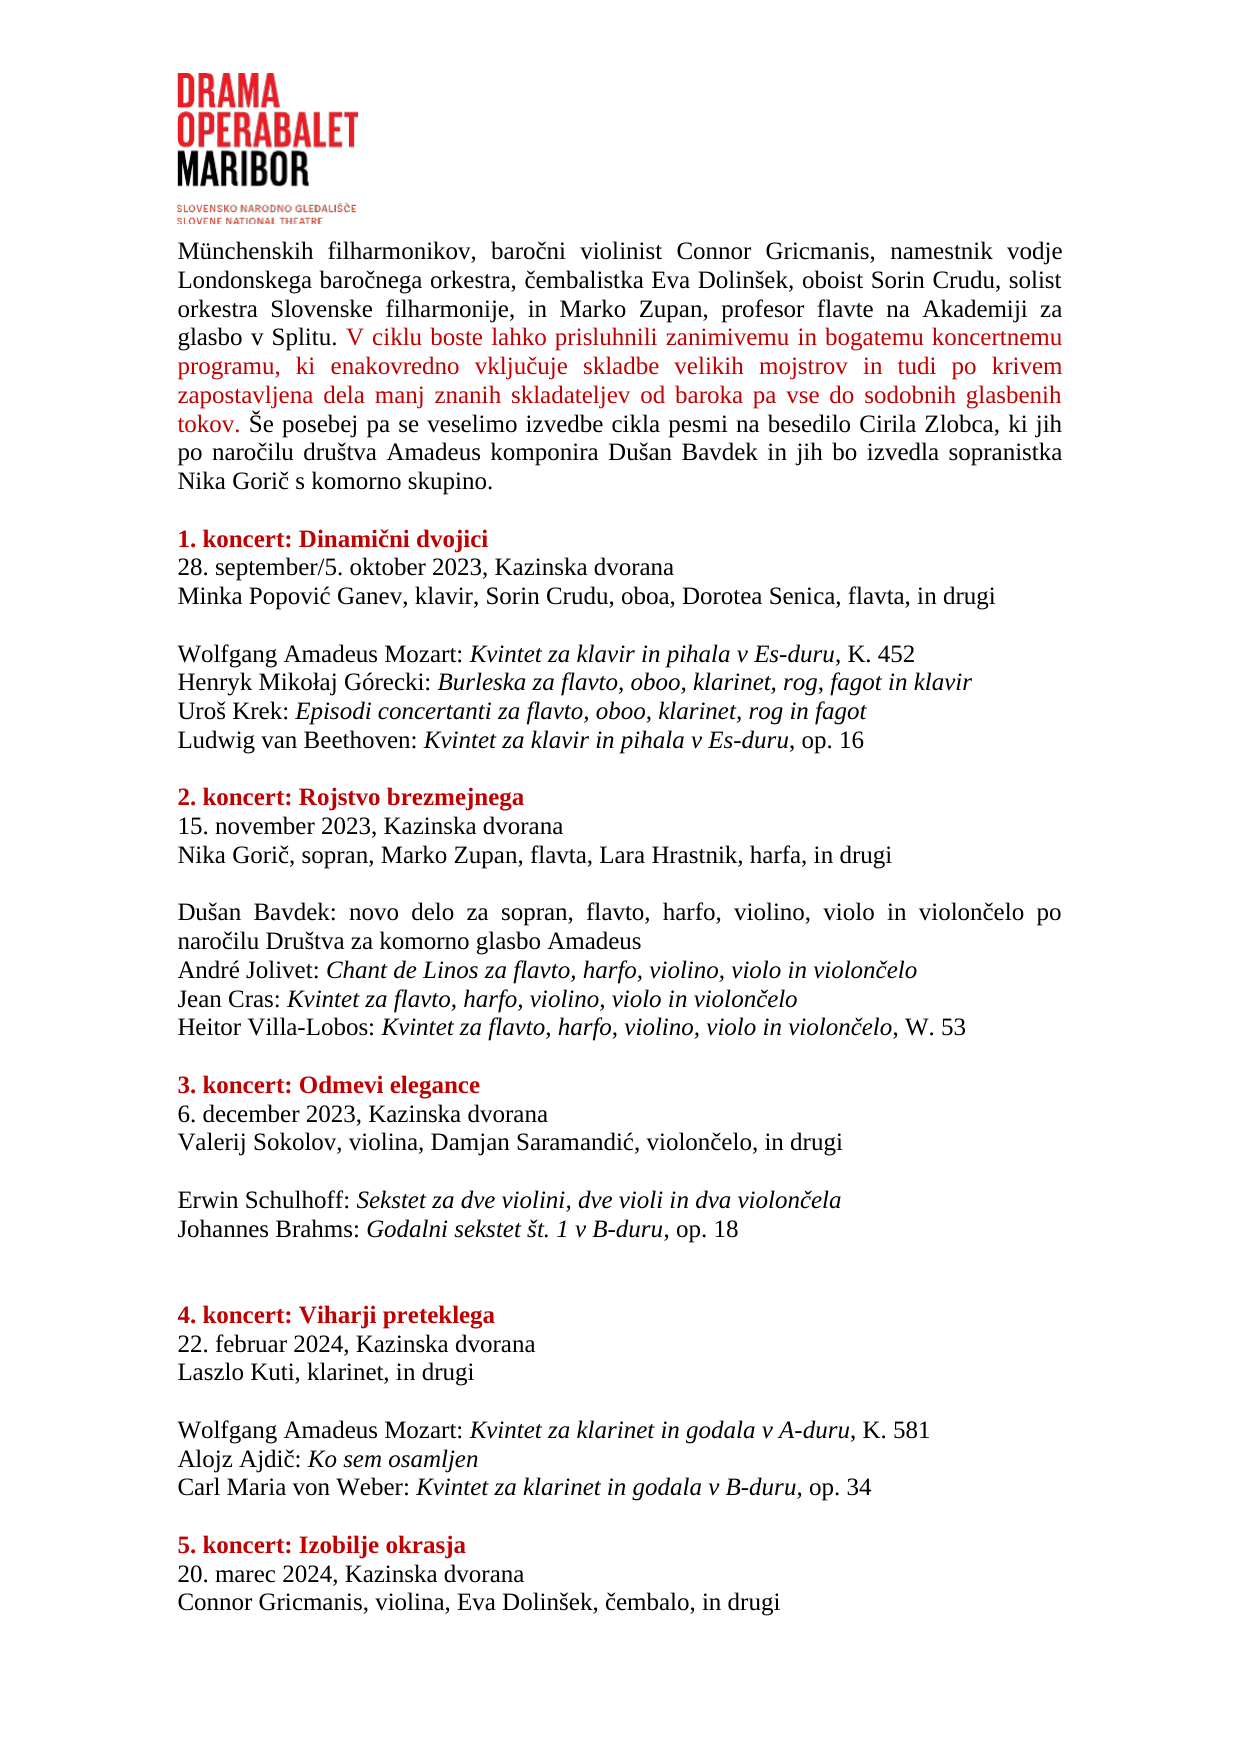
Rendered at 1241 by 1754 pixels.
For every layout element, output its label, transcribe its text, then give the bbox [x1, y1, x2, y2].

text Valerij Sokolov, violina, Damjan Saramandić, violončelo, in drugi [177, 1127, 1063, 1156]
text Henryk Mikołaj Górecki: Burleska za flavto, oboo, klarinet, rog, fagot in klavir [177, 667, 1063, 696]
text Nika Gorič, sopran, Marko Zupan, flavta, Lara Hrastnik, harfa, in drugi [177, 840, 1063, 869]
text 15. november 2023, Kazinska dvorana [177, 811, 1063, 840]
text 22. februar 2024, Kazinska dvorana [177, 1329, 1063, 1357]
text Alojz Ajdič: Ko sem osamljen [177, 1444, 1063, 1472]
text Erwin Schulhoff: Sekstet za dve violini, dve violi in dva violončela [177, 1185, 1063, 1214]
text Laszlo Kuti, klarinet, in drugi [177, 1357, 1063, 1386]
text Dušan Bavdek: novo delo za sopran, flavto, harfo, violino, violo in violončelo po naročilu Društva za komorno glasbo Amadeus [177, 897, 1063, 955]
text André Jolivet: Chant de Linos za flavto, harfo, violino, violo in violončelo [177, 955, 1063, 984]
text 5. koncert: Izobilje okrasja [177, 1530, 1063, 1559]
text 20. marec 2024, Kazinska dvorana [177, 1559, 1063, 1587]
text Wolfgang Amadeus Mozart: Kvintet za klarinet in godala v A-duru, K. 581 [177, 1415, 1063, 1444]
picture [177, 73, 359, 224]
text Wolfgang Amadeus Mozart: Kvintet za klavir in pihala v Es-duru, K. 452 [177, 639, 1063, 667]
text Connor Gricmanis, violina, Eva Dolinšek, čembalo, in drugi [177, 1587, 1063, 1616]
text Minka Popović Ganev, klavir, Sorin Crudu, oboa, Dorotea Senica, flavta, in drugi [177, 581, 1063, 610]
text Heitor Villa-Lobos: Kvintet za flavto, harfo, violino, violo in violončelo, W. 53 [177, 1012, 1063, 1041]
text 28. september/5. oktober 2023, Kazinska dvorana [177, 552, 1063, 581]
text 6. december 2023, Kazinska dvorana [177, 1099, 1063, 1127]
text 2. koncert: Rojstvo brezmejnega [177, 782, 1063, 811]
text Uroš Krek: Episodi concertanti za flavto, oboo, klarinet, rog in fagot [177, 696, 1063, 725]
text Ludwig van Beethoven: Kvintet za klavir in pihala v Es-duru, op. 16 [177, 725, 1063, 754]
text Jean Cras: Kvintet za flavto, harfo, violino, violo in violončelo [177, 984, 1063, 1012]
text 4. koncert: Viharji preteklega [177, 1300, 1063, 1329]
text 1. koncert: Dinamični dvojici [177, 524, 1063, 552]
text Carl Maria von Weber: Kvintet za klarinet in godala v B-duru, op. 34 [177, 1472, 1063, 1501]
text 3. koncert: Odmevi elegance [177, 1070, 1063, 1099]
text Johannes Brahms: Godalni sekstet št. 1 v B-duru, op. 18 [177, 1214, 1063, 1242]
